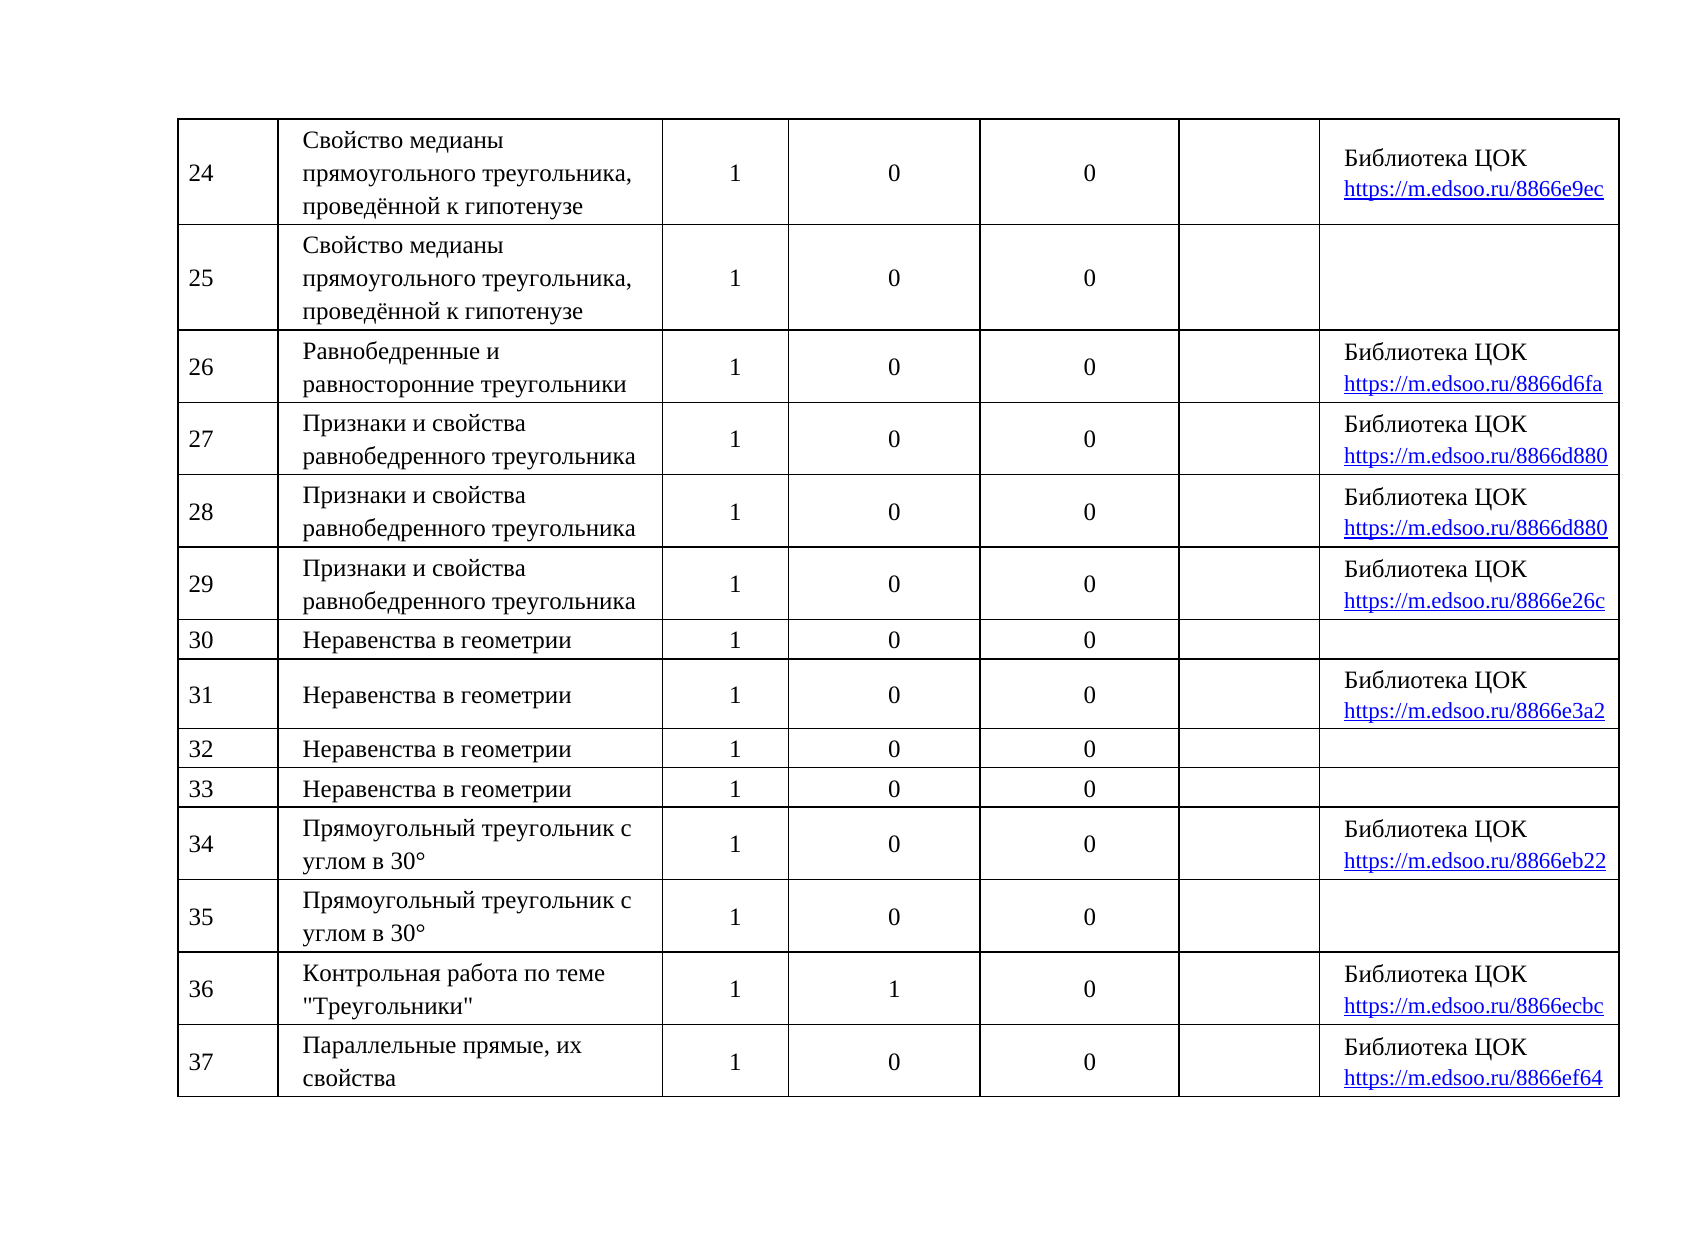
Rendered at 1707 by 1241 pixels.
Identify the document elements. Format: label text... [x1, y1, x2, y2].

table_cell 0 [981, 225, 1178, 329]
table_cell Признаки и свойства равнобедренного треугольника [279, 475, 662, 546]
table_cell Библиотека ЦОК https://m.edsoo.ru/8866e9ec [1320, 120, 1618, 223]
table_cell 1 [663, 660, 788, 727]
table_cell 1 [663, 475, 788, 546]
table_cell 1 [663, 225, 788, 329]
table_cell [1180, 953, 1319, 1023]
table_cell 0 [789, 331, 979, 401]
table_cell 1 [789, 953, 979, 1023]
table_cell 0 [789, 225, 979, 329]
table_cell 0 [981, 808, 1178, 879]
table_cell [1180, 768, 1319, 806]
table_cell 1 [663, 808, 788, 879]
table_cell 32 [179, 729, 277, 767]
table_cell [1320, 768, 1618, 806]
table_cell 1 [663, 729, 788, 767]
table_cell [1180, 660, 1319, 727]
table_cell Библиотека ЦОК https://m.edsoo.ru/8866ef64 [1320, 1025, 1618, 1096]
table_cell 0 [981, 475, 1178, 546]
table_cell Параллельные прямые, их свойства [279, 1025, 662, 1096]
table_cell 28 [179, 475, 277, 546]
table_cell 0 [981, 660, 1178, 727]
table_cell 31 [179, 660, 277, 727]
table_cell [1320, 880, 1618, 951]
table_cell 0 [789, 620, 979, 658]
table_cell 0 [789, 1025, 979, 1096]
table_cell 0 [981, 1025, 1178, 1096]
table_cell 0 [981, 403, 1178, 474]
table_cell 0 [981, 120, 1178, 223]
table_cell 0 [981, 729, 1178, 767]
table_cell [1180, 1025, 1319, 1096]
table_cell 0 [981, 548, 1178, 618]
table_cell Прямоугольный треугольник с углом в 30° [279, 880, 662, 951]
table_cell [1180, 225, 1319, 329]
table_cell [1180, 475, 1319, 546]
table_cell 0 [981, 880, 1178, 951]
table_cell 34 [179, 808, 277, 879]
table_cell [1180, 808, 1319, 879]
table_cell Библиотека ЦОК https://m.edsoo.ru/8866ecbc [1320, 953, 1618, 1023]
table_cell 33 [179, 768, 277, 806]
table_cell Равнобедренные и равносторонние треугольники [279, 331, 662, 401]
table_cell Свойство медианы прямоугольного треугольника, проведённой к гипотенузе [279, 225, 662, 329]
table_cell 1 [663, 120, 788, 223]
table_cell 1 [663, 331, 788, 401]
table_cell 1 [663, 403, 788, 474]
table_cell 0 [981, 953, 1178, 1023]
table_cell Библиотека ЦОК https://m.edsoo.ru/8866e3a2 [1320, 660, 1618, 727]
table_cell 0 [981, 620, 1178, 658]
table_cell [1180, 620, 1319, 658]
table_cell 1 [663, 953, 788, 1023]
table_cell Неравенства в геометрии [279, 620, 662, 658]
table_cell 27 [179, 403, 277, 474]
table_cell 26 [179, 331, 277, 401]
table_cell 0 [981, 768, 1178, 806]
table_cell 37 [179, 1025, 277, 1096]
table_cell [1180, 403, 1319, 474]
table_cell [1180, 120, 1319, 223]
table_cell 0 [789, 880, 979, 951]
table_cell 1 [663, 620, 788, 658]
table_cell 29 [179, 548, 277, 618]
table_cell Библиотека ЦОК https://m.edsoo.ru/8866eb22 [1320, 808, 1618, 879]
table_cell 30 [179, 620, 277, 658]
table_cell Библиотека ЦОК https://m.edsoo.ru/8866d6fa [1320, 331, 1618, 401]
table_cell [1320, 620, 1618, 658]
table_cell 24 [179, 120, 277, 223]
table_cell Свойство медианы прямоугольного треугольника, проведённой к гипотенузе [279, 120, 662, 223]
table_cell 0 [789, 548, 979, 618]
table_cell 0 [789, 475, 979, 546]
table_cell 36 [179, 953, 277, 1023]
table_cell [1320, 729, 1618, 767]
table_cell 0 [789, 120, 979, 223]
table_cell 0 [789, 808, 979, 879]
table_cell 0 [789, 403, 979, 474]
table_cell Библиотека ЦОК https://m.edsoo.ru/8866d880 [1320, 403, 1618, 474]
table_cell [1180, 880, 1319, 951]
table_cell Библиотека ЦОК https://m.edsoo.ru/8866d880 [1320, 475, 1618, 546]
table_cell [1180, 729, 1319, 767]
table_cell 35 [179, 880, 277, 951]
table_cell Признаки и свойства равнобедренного треугольника [279, 548, 662, 618]
table_cell [1180, 548, 1319, 618]
table_cell 25 [179, 225, 277, 329]
table_cell 0 [789, 768, 979, 806]
table_cell Неравенства в геометрии [279, 768, 662, 806]
table_cell Контрольная работа по теме "Треугольники" [279, 953, 662, 1023]
table_cell Неравенства в геометрии [279, 729, 662, 767]
table_cell 1 [663, 1025, 788, 1096]
table_cell 0 [789, 729, 979, 767]
table_cell 0 [789, 660, 979, 727]
table_cell [1320, 225, 1618, 329]
table_cell Прямоугольный треугольник с углом в 30° [279, 808, 662, 879]
table_cell [1180, 331, 1319, 401]
table_cell Неравенства в геометрии [279, 660, 662, 727]
table_cell 1 [663, 880, 788, 951]
table_cell Признаки и свойства равнобедренного треугольника [279, 403, 662, 474]
table_cell 0 [981, 331, 1178, 401]
table_cell 1 [663, 768, 788, 806]
table_cell 1 [663, 548, 788, 618]
table_cell Библиотека ЦОК https://m.edsoo.ru/8866e26c [1320, 548, 1618, 618]
